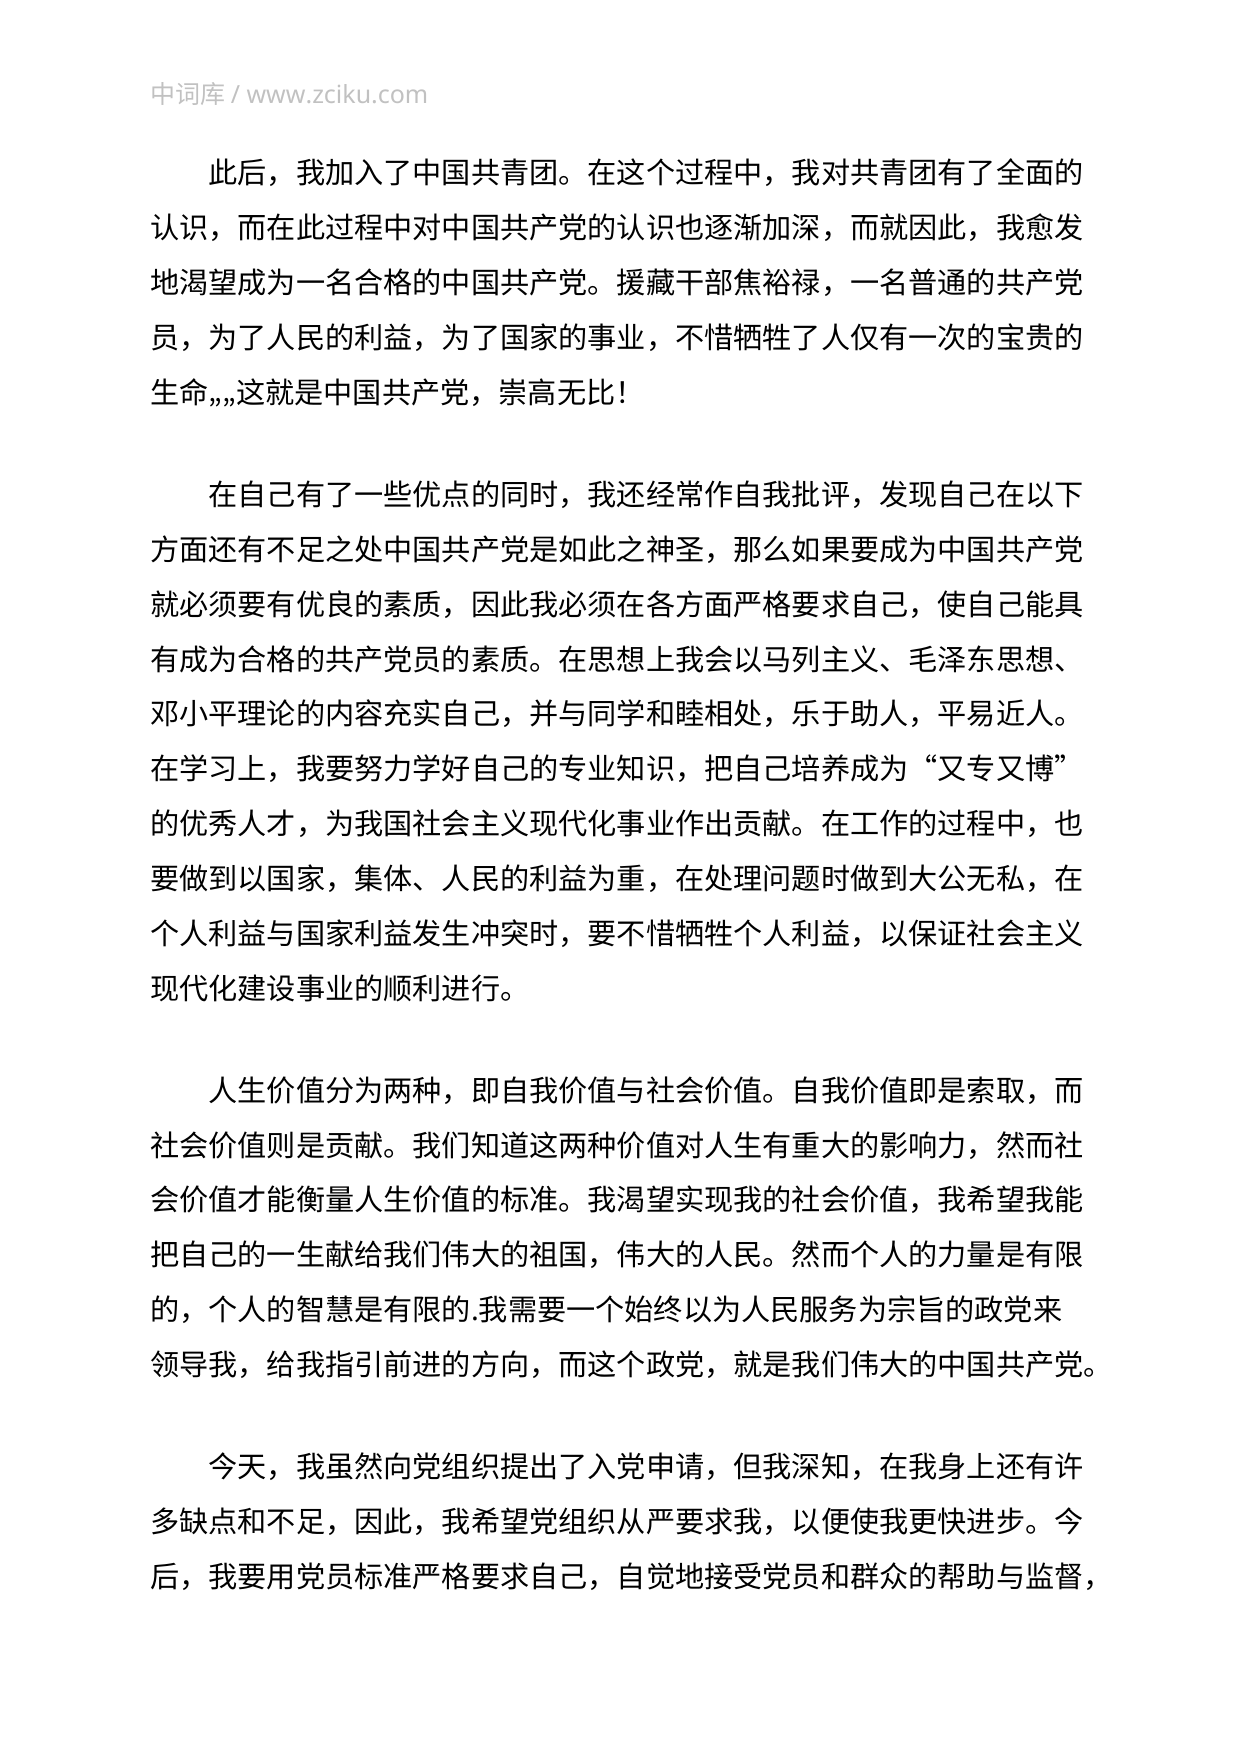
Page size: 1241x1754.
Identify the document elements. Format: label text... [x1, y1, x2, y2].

text 人生价值分为两种，即自我价值与社会价值。自我价值即是索取，而社会价值则是贡献。我们知道这两种价值对人生有重大的影响力，然而社会价值才能衡量人生价值的标准。我渴望实现我的社会价值，我希望我能把自己的一生献给我们伟大的祖国，伟大的人民。然而个人的力量是有限的，个人的智慧是有限的.我需要一个始终以为人民服务为宗旨的政党来领导我，给我指引前进的方向，而这个政党，就是我们伟大的中国共产党。 [150, 1067, 1090, 1384]
text 在自己有了一些优点的同时，我还经常作自我批评，发现自己在以下方面还有不足之处中国共产党是如此之神圣，那么如果要成为中国共产党就必须要有优良的素质，因此我必须在各方面严格要求自己，使自己能具有成为合格的共产党员的素质。在思想上我会以马列主义、毛泽东思想、邓小平理论的内容充实自己，并与同学和睦相处，乐于助人，平易近人。在学习上，我要努力学好自己的专业知识，把自己培养成为“又专又博”的优秀人才，为我国社会主义现代化事业作出贡献。在工作的过程中，也要做到以国家，集体、人民的利益为重，在处理问题时做到大公无私，在个人利益与国家利益发生冲突时，要不惜牺牲个人利益，以保证社会主义现代化建设事业的顺利进行。 [150, 471, 1090, 1008]
text 此后，我加入了中国共青团。在这个过程中，我对共青团有了全面的认识，而在此过程中对中国共产党的认识也逐渐加深，而就因此，我愈发地渴望成为一名合格的中国共产党。援藏干部焦裕禄，一名普通的共产党员，为了人民的利益，为了国家的事业，不惜牺牲了人仅有一次的宝贵的生命„„这就是中国共产党，崇高无比！ [150, 150, 1090, 412]
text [150, 1443, 1090, 1596]
